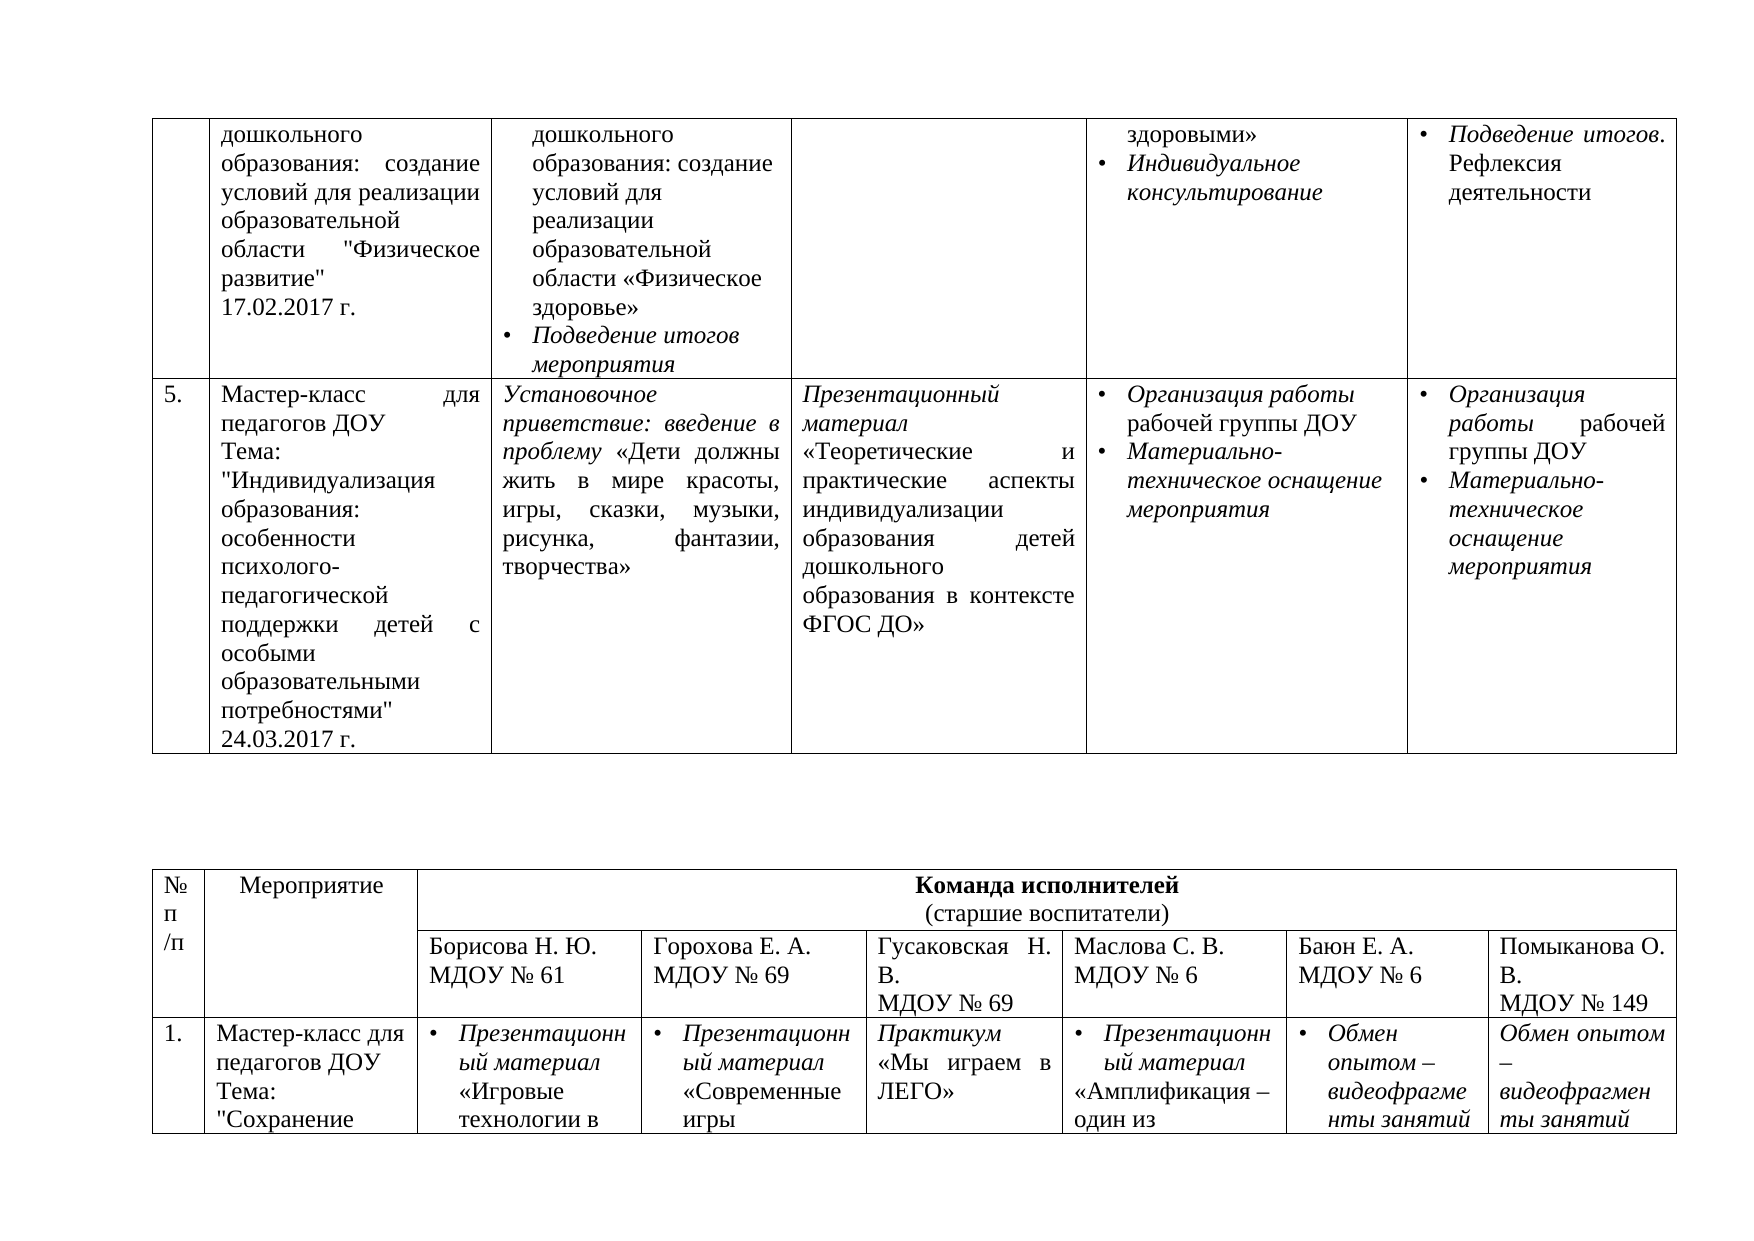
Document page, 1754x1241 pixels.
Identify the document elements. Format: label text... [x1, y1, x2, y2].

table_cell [792, 119, 1086, 378]
table_cell Организация работы рабочей группы ДОУ Материально-техническое оснащение мероприятия [1408, 379, 1676, 753]
table_cell 1. [153, 1018, 204, 1133]
table_cell Установочное приветствие: введение в проблему «Дети должны жить в мире красоты, игры, сказки, музыки, рисунка, фантазии, творчества» [492, 379, 791, 753]
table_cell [418, 1018, 641, 1133]
table_header Мероприятие [205, 870, 417, 1017]
table_cell Организация работы рабочей группы ДОУ Материально-техническое оснащение мероприятия [1087, 379, 1407, 753]
table_cell Борисова Н. Ю. МДОУ № 61 [418, 931, 641, 1017]
table_cell Гусаковская Н. В. МДОУ № 69 [867, 931, 1062, 1017]
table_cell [1408, 119, 1676, 378]
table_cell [205, 1018, 417, 1133]
table_cell Помыканова О. В. МДОУ № 149 [1489, 931, 1676, 1017]
table_cell Горохова Е. А. МДОУ № 69 [642, 931, 866, 1017]
table_header № п/п [153, 870, 204, 1017]
table_cell Мастер-класс для педагогов ДОУ Тема: "Индивидуализация образования: особенности психолого-педагогической поддержки детей с особыми образовательными потребностями" 24.03.2017 г. [210, 379, 491, 753]
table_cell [642, 1018, 866, 1133]
table_cell Презентационный материал «Теоретические и практические аспекты индивидуализации образования детей дошкольного образования в контексте ФГОС ДО» [792, 379, 1086, 753]
table_cell Баюн Е. А. МДОУ № 6 [1287, 931, 1488, 1017]
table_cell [1287, 1018, 1488, 1133]
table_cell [1489, 1018, 1676, 1133]
table_cell Маслова С. В. МДОУ № 6 [1063, 931, 1286, 1017]
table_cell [1063, 1018, 1286, 1133]
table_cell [1087, 119, 1407, 378]
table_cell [210, 119, 491, 378]
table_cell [867, 1018, 1062, 1133]
table_cell 5. [153, 379, 209, 753]
table_cell 4. [153, 119, 209, 378]
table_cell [492, 119, 791, 378]
table_header Команда исполнителей (старшие воспитатели) [418, 870, 1676, 930]
